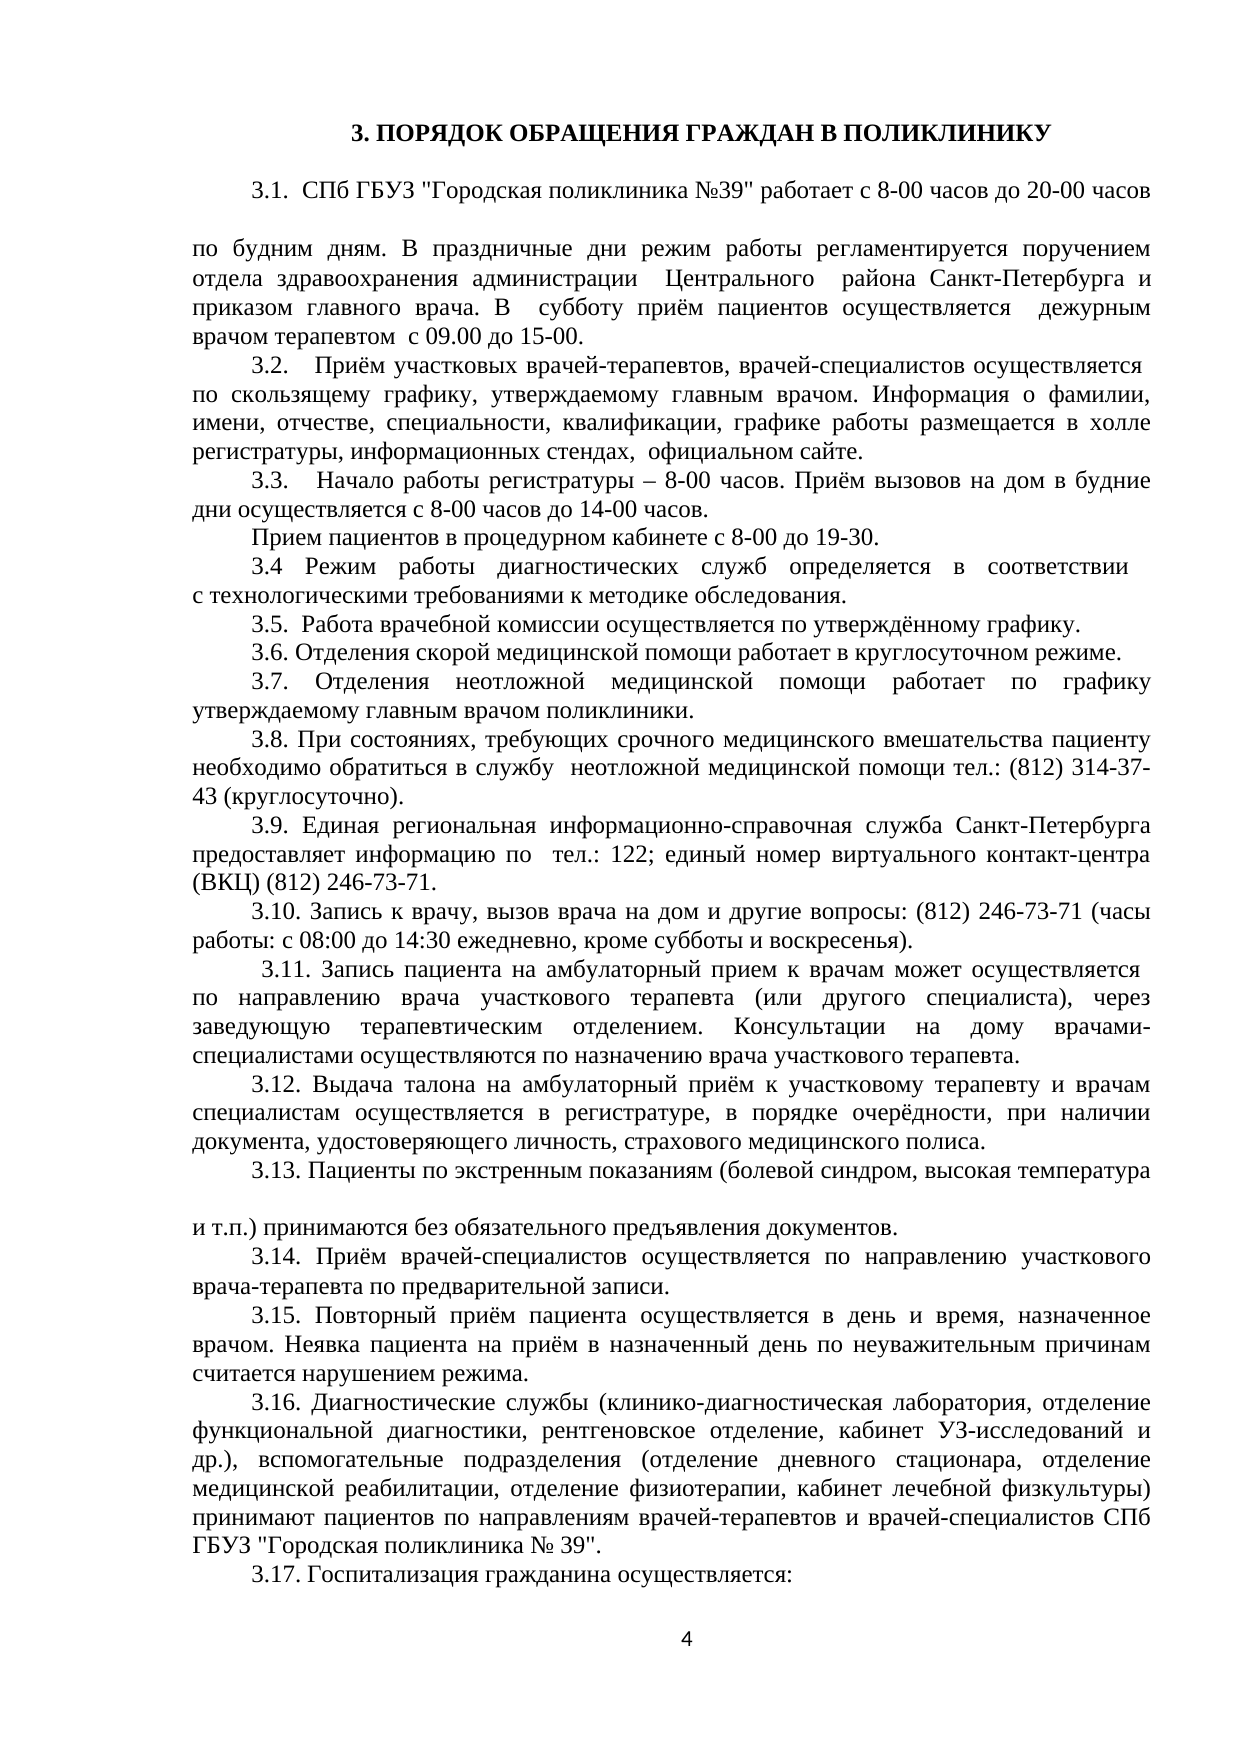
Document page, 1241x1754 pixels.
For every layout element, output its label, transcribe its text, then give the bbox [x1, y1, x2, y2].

text 3.1. СПб ГБУЗ "Городская поликлиника №39" работает с 8-00 часов до 20-00 часов по будним дням. В праздничные дни режим работы регламентируется поручением отдела здравоохранения администрации Центрального района Санкт-Петербурга и приказом главного врача. В субботу приём пациентов осуществляется дежурным врачом терапевтом с 09.00 до 15-00. [192, 176, 1152, 350]
text Прием пациентов в процедурном кабинете с 8-00 до 19-30. [192, 522, 1152, 551]
text 3. ПОРЯДОК ОБРАЩЕНИЯ ГРАЖДАН В ПОЛИКЛИНИКУ [192, 118, 1152, 147]
text 3.15. Повторный приём пациента осуществляется в день и время, назначенное врачом. Неявка пациента на приём в назначенный день по неуважительным причинам считается нарушением режима. [192, 1300, 1152, 1387]
text 3.3. Начало работы регистратуры – 8-00 часов. Приём вызовов на дом в будние дни осуществляется с 8-00 часов до 14-00 часов. [192, 465, 1152, 522]
text 3.11. Запись пациента на амбулаторный прием к врачам может осуществляется по направлению врача участкового терапевта (или другого специалиста), через заведующую терапевтическим отделением. Консультации на дому врачами-специалистами осуществляются по назначению врача участкового терапевта. [192, 954, 1152, 1069]
text 3.9. Единая региональная информационно-справочная служба Санкт-Петербурга предоставляет информацию по тел.: 122; единый номер виртуального контакт-центра (ВКЦ) (812) 246-73-71. [192, 810, 1152, 896]
text 3.10. Запись к врачу, вызов врача на дом и другие вопросы: (812) 246-73-71 (часы работы: с 08:00 до 14:30 ежедневно, кроме субботы и воскресенья). [192, 896, 1152, 954]
text 3.2. Приём участковых врачей-терапевтов, врачей-специалистов осуществляется по скользящему графику, утверждаемому главным врачом. Информация о фамилии, имени, отчестве, специальности, квалификации, графике работы размещается в холле регистратуры, информационных стендах, официальном сайте. [192, 350, 1152, 465]
text 3.8. При состояниях, требующих срочного медицинского вмешательства пациенту необходимо обратиться в службу неотложной медицинской помощи тел.: (812) 314-37-43 (круглосуточно). [192, 724, 1152, 810]
text 3.5. Работа врачебной комиссии осуществляется по утверждённому графику. [192, 609, 1152, 637]
text 3.7. Отделения неотложной медицинской помощи работает по графику утверждаемому главным врачом поликлиники. [192, 666, 1152, 724]
text 3.17. Госпитализация гражданина осуществляется: [192, 1559, 1152, 1588]
text 3.14. Приём врачей-специалистов осуществляется по направлению участкового врача-терапевта по предварительной записи. [192, 1241, 1152, 1300]
text 3.4 Режим работы диагностических служб определяется в соответствии с технологическими требованиями к методике обследования. [192, 551, 1152, 609]
text 3.12. Выдача талона на амбулаторный приём к участковому терапевту и врачам специалистам осуществляется в регистратуре, в порядке очерёдности, при наличии документа, удостоверяющего личность, страхового медицинского полиса. [192, 1069, 1152, 1155]
text 3.16. Диагностические службы (клинико-диагностическая лаборатория, отделение функциональной диагностики, рентгеновское отделение, кабинет УЗ-исследований и др.), вспомогательные подразделения (отделение дневного стационара, отделение медицинской реабилитации, отделение физиотерапии, кабинет лечебной физкультуры) принимают пациентов по направлениям врачей-терапевтов и врачей-специалистов СПб ГБУЗ "Городская поликлиника № 39". [192, 1387, 1152, 1559]
text 3.13. Пациенты по экстренным показаниям (болевой синдром, высокая температура и т.п.) принимаются без обязательного предъявления документов. [192, 1155, 1152, 1241]
text 3.6. Отделения скорой медицинской помощи работает в круглосуточном режиме. [192, 637, 1152, 666]
